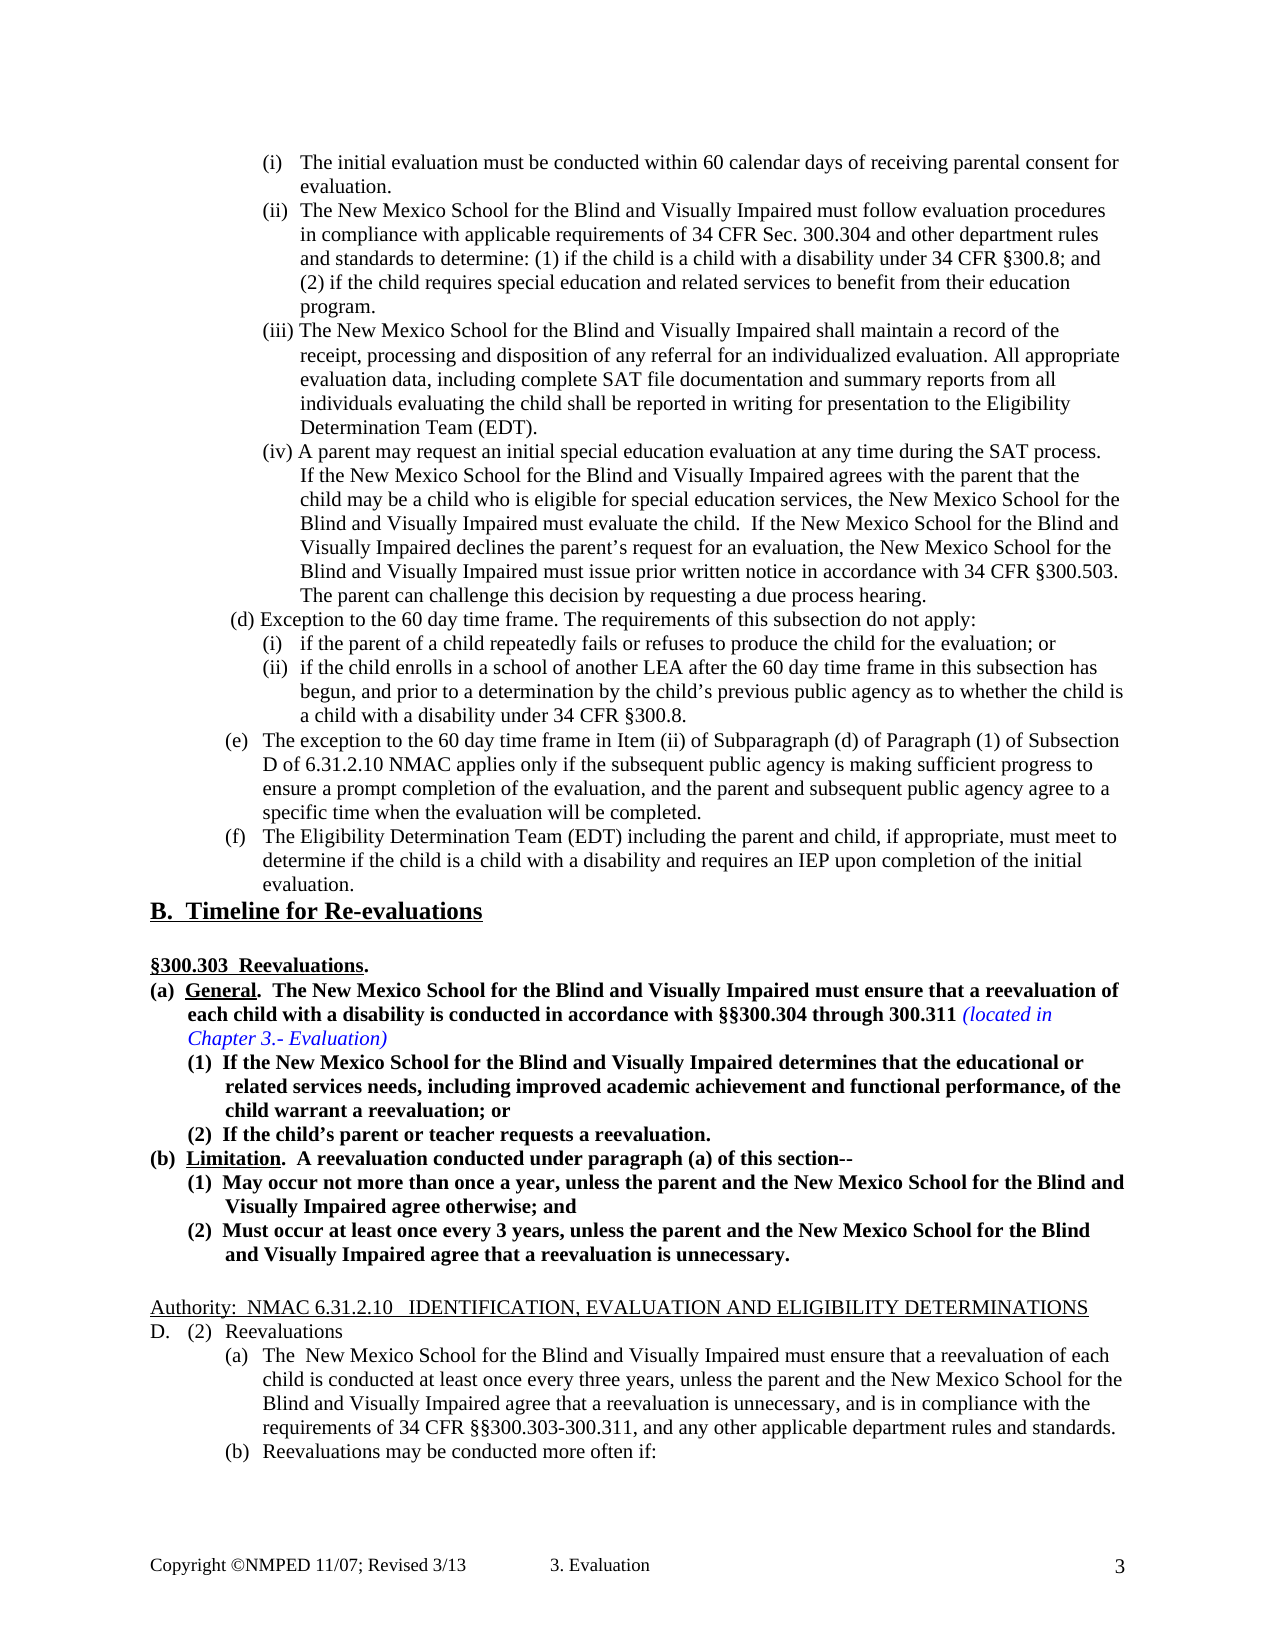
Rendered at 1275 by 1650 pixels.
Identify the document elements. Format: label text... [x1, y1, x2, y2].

text (b) Limitation. A reevaluation conducted under paragraph (a) of this section-- [150, 1146, 1125, 1170]
text (b) Reevaluations may be conducted more often if: [225, 1439, 1125, 1463]
text D. (2) Reevaluations [150, 1319, 1125, 1343]
text (f) The Eligibility Determination Team (EDT) including the parent and child, if appropriate, must meet to determine if the child is a child with a disability and requires an IEP upon completion of the initial evaluation. [225, 824, 1125, 896]
text (iv) A parent may request an initial special education evaluation at any time during the SAT process. If the New Mexico School for the Blind and Visually Impaired agrees with the parent that the child may be a child who is eligible for special education services, the New Mexico School for the Blind and Visually Impaired must evaluate the child. If the New Mexico School for the Blind and Visually Impaired declines the parent’s request for an evaluation, the New Mexico School for the Blind and Visually Impaired must issue prior written notice in accordance with 34 CFR §300.503. The parent can challenge this decision by requesting a due process hearing. [262, 439, 1125, 607]
text (1) May occur not more than once a year, unless the parent and the New Mexico School for the Blind and Visually Impaired agree otherwise; and [187, 1170, 1125, 1218]
text (i) The initial evaluation must be conducted within 60 calendar days of receiving parental consent for evaluation. [262, 150, 1125, 198]
text (ii) if the child enrolls in a school of another LEA after the 60 day time frame in this subsection has begun, and prior to a determination by the child’s previous public agency as to whether the child is a child with a disability under 34 CFR §300.8. [262, 655, 1125, 727]
text B. Timeline for Re-evaluations [150, 896, 1125, 925]
text (2) Must occur at least once every 3 years, unless the parent and the New Mexico School for the Blind and Visually Impaired agree that a reevaluation is unnecessary. [187, 1218, 1125, 1266]
text (d) Exception to the 60 day time frame. The requirements of this subsection do not apply: [225, 607, 1125, 631]
text (e) The exception to the 60 day time frame in Item (ii) of Subparagraph (d) of Paragraph (1) of Subsection D of 6.31.2.10 NMAC applies only if the subsequent public agency is making sufficient progress to ensure a prompt completion of the evaluation, and the parent and subsequent public agency agree to a specific time when the evaluation will be completed. [225, 727, 1125, 824]
text (ii) The New Mexico School for the Blind and Visually Impaired must follow evaluation procedures in compliance with applicable requirements of 34 CFR Sec. 300.304 and other department rules and standards to determine: (1) if the child is a child with a disability under 34 CFR §300.8; and (2) if the child requires special education and related services to benefit from their education program. [262, 198, 1125, 318]
text (i) if the parent of a child repeatedly fails or refuses to produce the child for the evaluation; or [262, 631, 1125, 655]
text (iii) The New Mexico School for the Blind and Visually Impaired shall maintain a record of the receipt, processing and disposition of any referral for an individualized evaluation. All appropriate evaluation data, including complete SAT file documentation and summary reports from all individuals evaluating the child shall be reported in writing for presentation to the Eligibility Determination Team (EDT). [262, 318, 1125, 439]
text (a) General. The New Mexico School for the Blind and Visually Impaired must ensure that a reevaluation of each child with a disability is conducted in accordance with §§300.304 through 300.311 (located in Chapter 3.- Evaluation) [150, 977, 1125, 1050]
text (1) If the New Mexico School for the Blind and Visually Impaired determines that the educational or related services needs, including improved academic achievement and functional performance, of the child warrant a reevaluation; or [187, 1050, 1125, 1122]
text (2) If the child’s parent or teacher requests a reevaluation. [187, 1122, 1125, 1146]
text §300.303 Reevaluations. [150, 953, 1125, 977]
text Authority: NMAC 6.31.2.10 IDENTIFICATION, EVALUATION AND ELIGIBILITY DETERMINATIONS [150, 1295, 1125, 1319]
text (a) The New Mexico School for the Blind and Visually Impaired must ensure that a reevaluation of each child is conducted at least once every three years, unless the parent and the New Mexico School for the Blind and Visually Impaired agree that a reevaluation is unnecessary, and is in compliance with the requirements of 34 CFR §§300.303-300.311, and any other applicable department rules and standards. [225, 1343, 1125, 1439]
